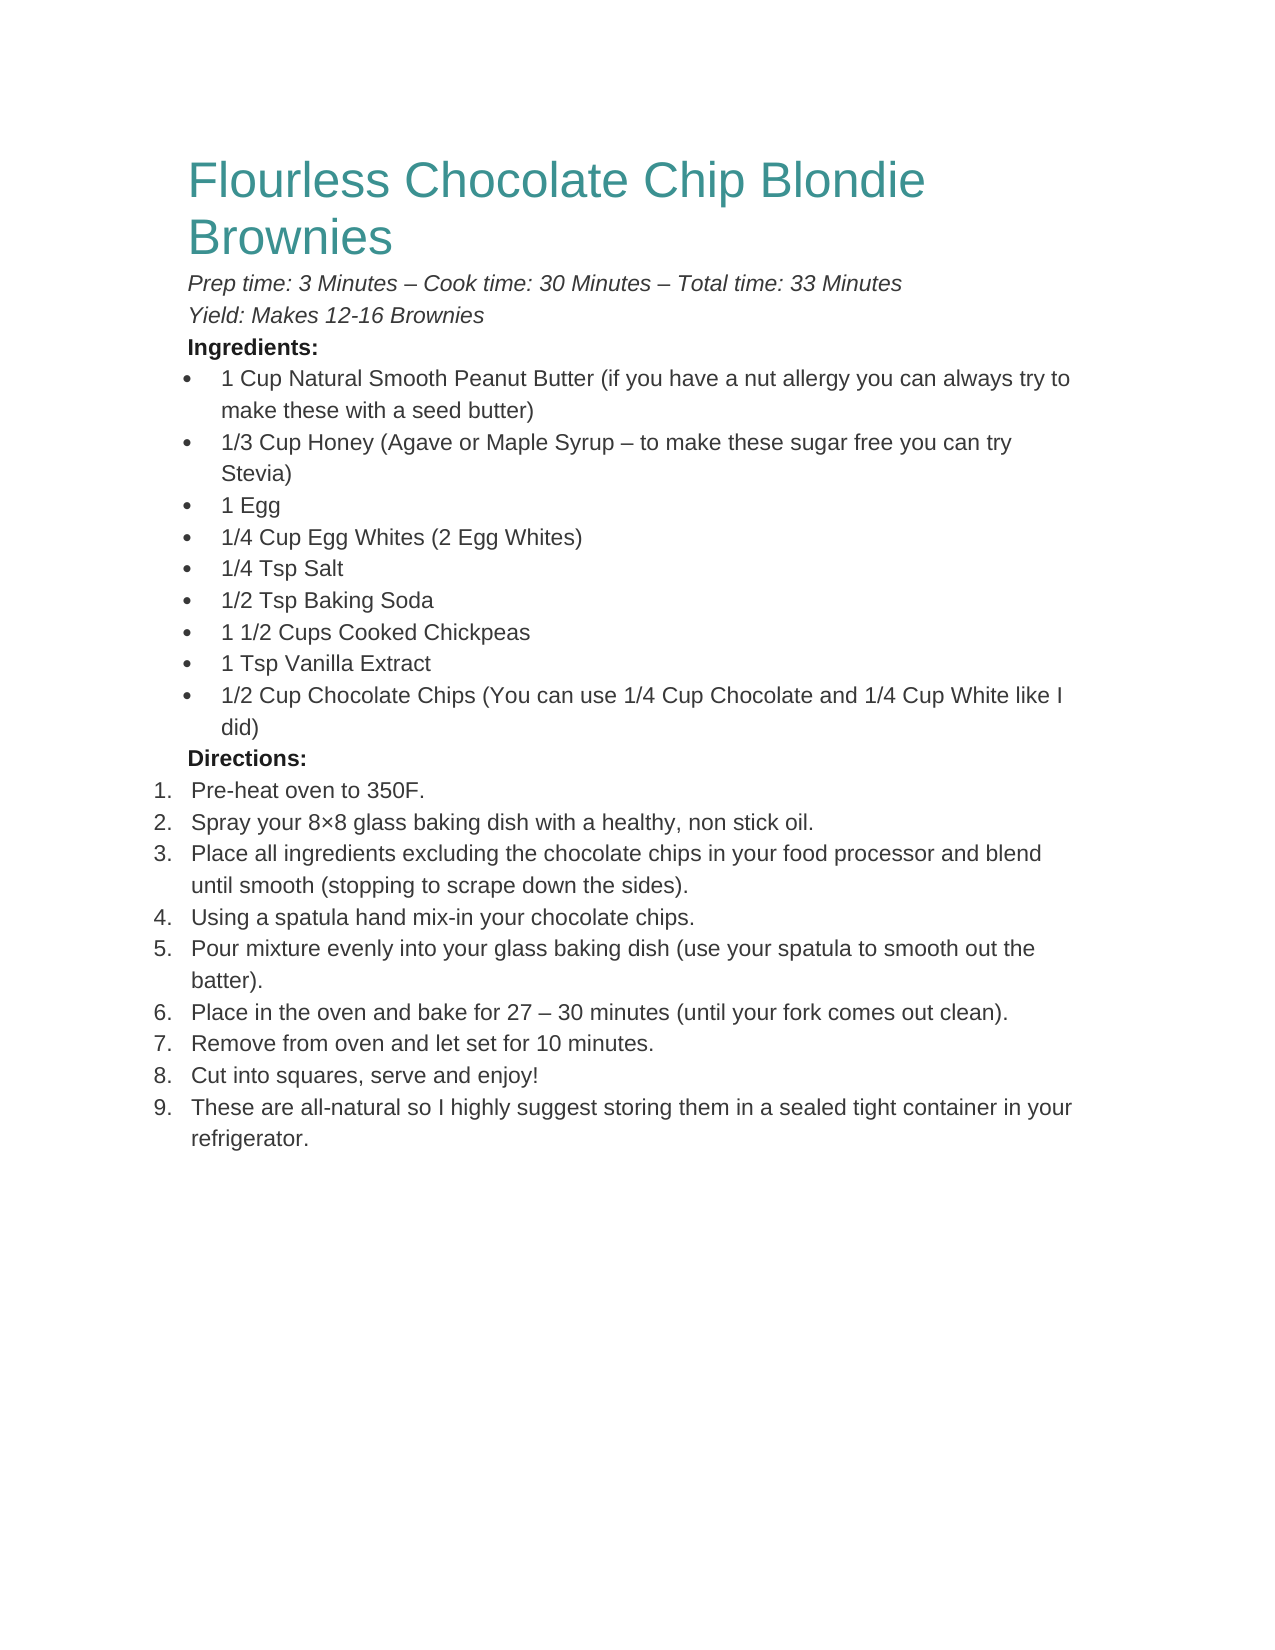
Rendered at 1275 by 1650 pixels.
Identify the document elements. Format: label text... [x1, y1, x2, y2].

list 1/2 Tsp Baking Soda [183, 582, 1087, 613]
list Using a spatula hand mix-in your chocolate chips. [153, 898, 1087, 930]
list Spray your 8×8 glass baking dish with a healthy, non stick oil. [153, 803, 1087, 835]
list Remove from oven and let set for 10 minutes. [153, 1025, 1087, 1057]
list Pre-heat oven to 350F. [153, 772, 1087, 803]
list Cut into squares, serve and enjoy! [153, 1057, 1087, 1088]
text Ingredients: [187, 328, 1087, 360]
list Place in the oven and bake for 27 – 30 minutes (until your fork comes out clean). [153, 993, 1087, 1025]
text Directions: [187, 740, 1087, 772]
list 1/3 Cup Honey (Agave or Maple Syrup – to make these sugar free you can try Stevia) [183, 423, 1087, 487]
list 1/2 Cup Chocolate Chips (You can use 1/4 Cup Chocolate and 1/4 Cup White like I did) [183, 677, 1087, 740]
list 1 Egg [183, 487, 1087, 518]
list Pour mixture evenly into your glass baking dish (use your spatula to smooth out the batter). [153, 930, 1087, 993]
list 1 Tsp Vanilla Extract [183, 645, 1087, 677]
list These are all-natural so I highly suggest storing them in a sealed tight container in your refrigerator. [153, 1088, 1087, 1152]
list Place all ingredients excluding the chocolate chips in your food processor and blend until smooth (stopping to scrape down the sides). [153, 835, 1087, 898]
list 1/4 Cup Egg Whites (2 Egg Whites) [183, 518, 1087, 550]
text Flourless Chocolate Chip Blondie Brownies [187, 150, 1087, 265]
text Prep time: 3 Minutes – Cook time: 30 Minutes – Total time: 33 Minutes Yield: Makes 12-16 Brownies [187, 265, 1087, 328]
list 1/4 Tsp Salt [183, 550, 1087, 582]
list 1 Cup Natural Smooth Peanut Butter (if you have a nut allergy you can always try to make these with a seed butter) [183, 360, 1087, 423]
list 1 1/2 Cups Cooked Chickpeas [183, 613, 1087, 645]
